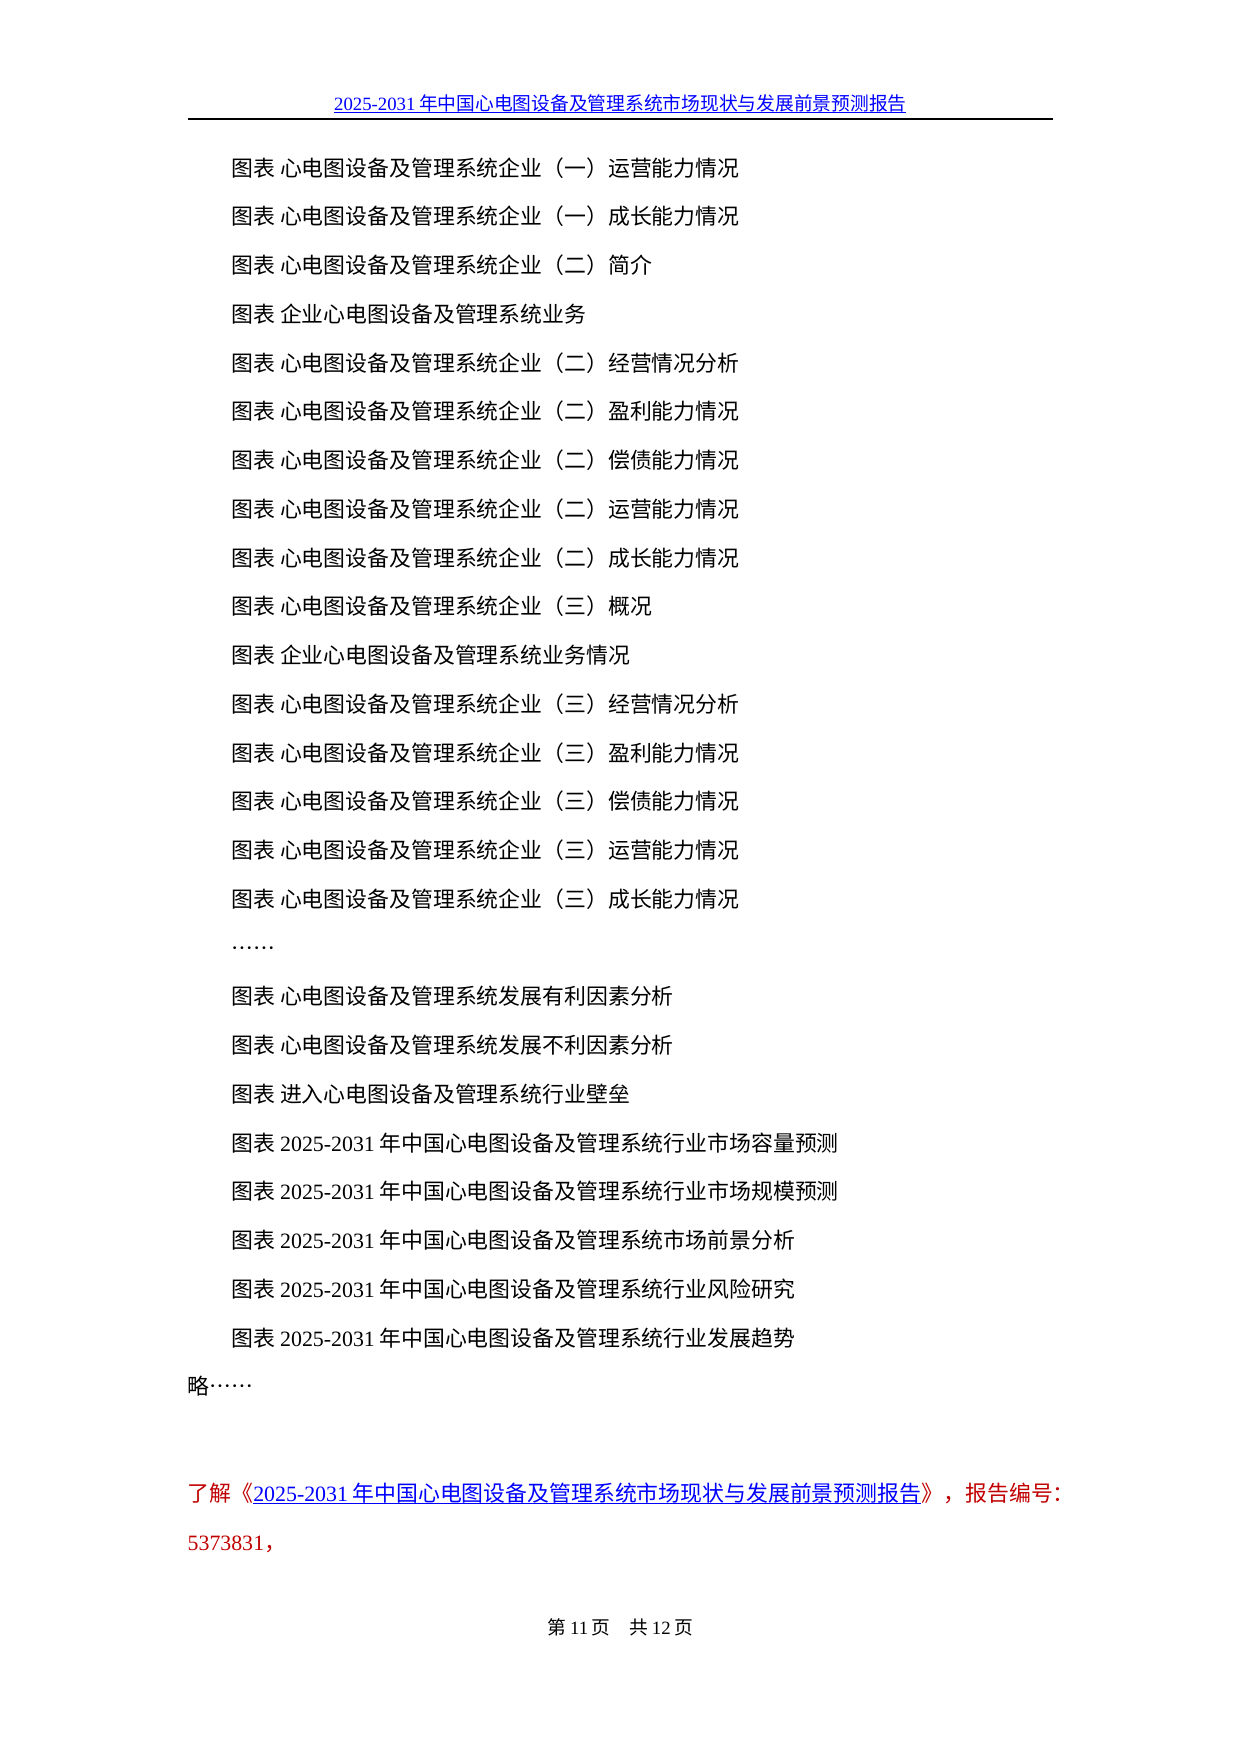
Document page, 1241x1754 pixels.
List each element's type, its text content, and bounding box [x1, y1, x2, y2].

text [187, 150, 1053, 1401]
text 了解《2025-2031年中国心电图设备及管理系统市场现状与发展前景预测报告》，报告编号：5373831， [187, 1475, 1053, 1557]
